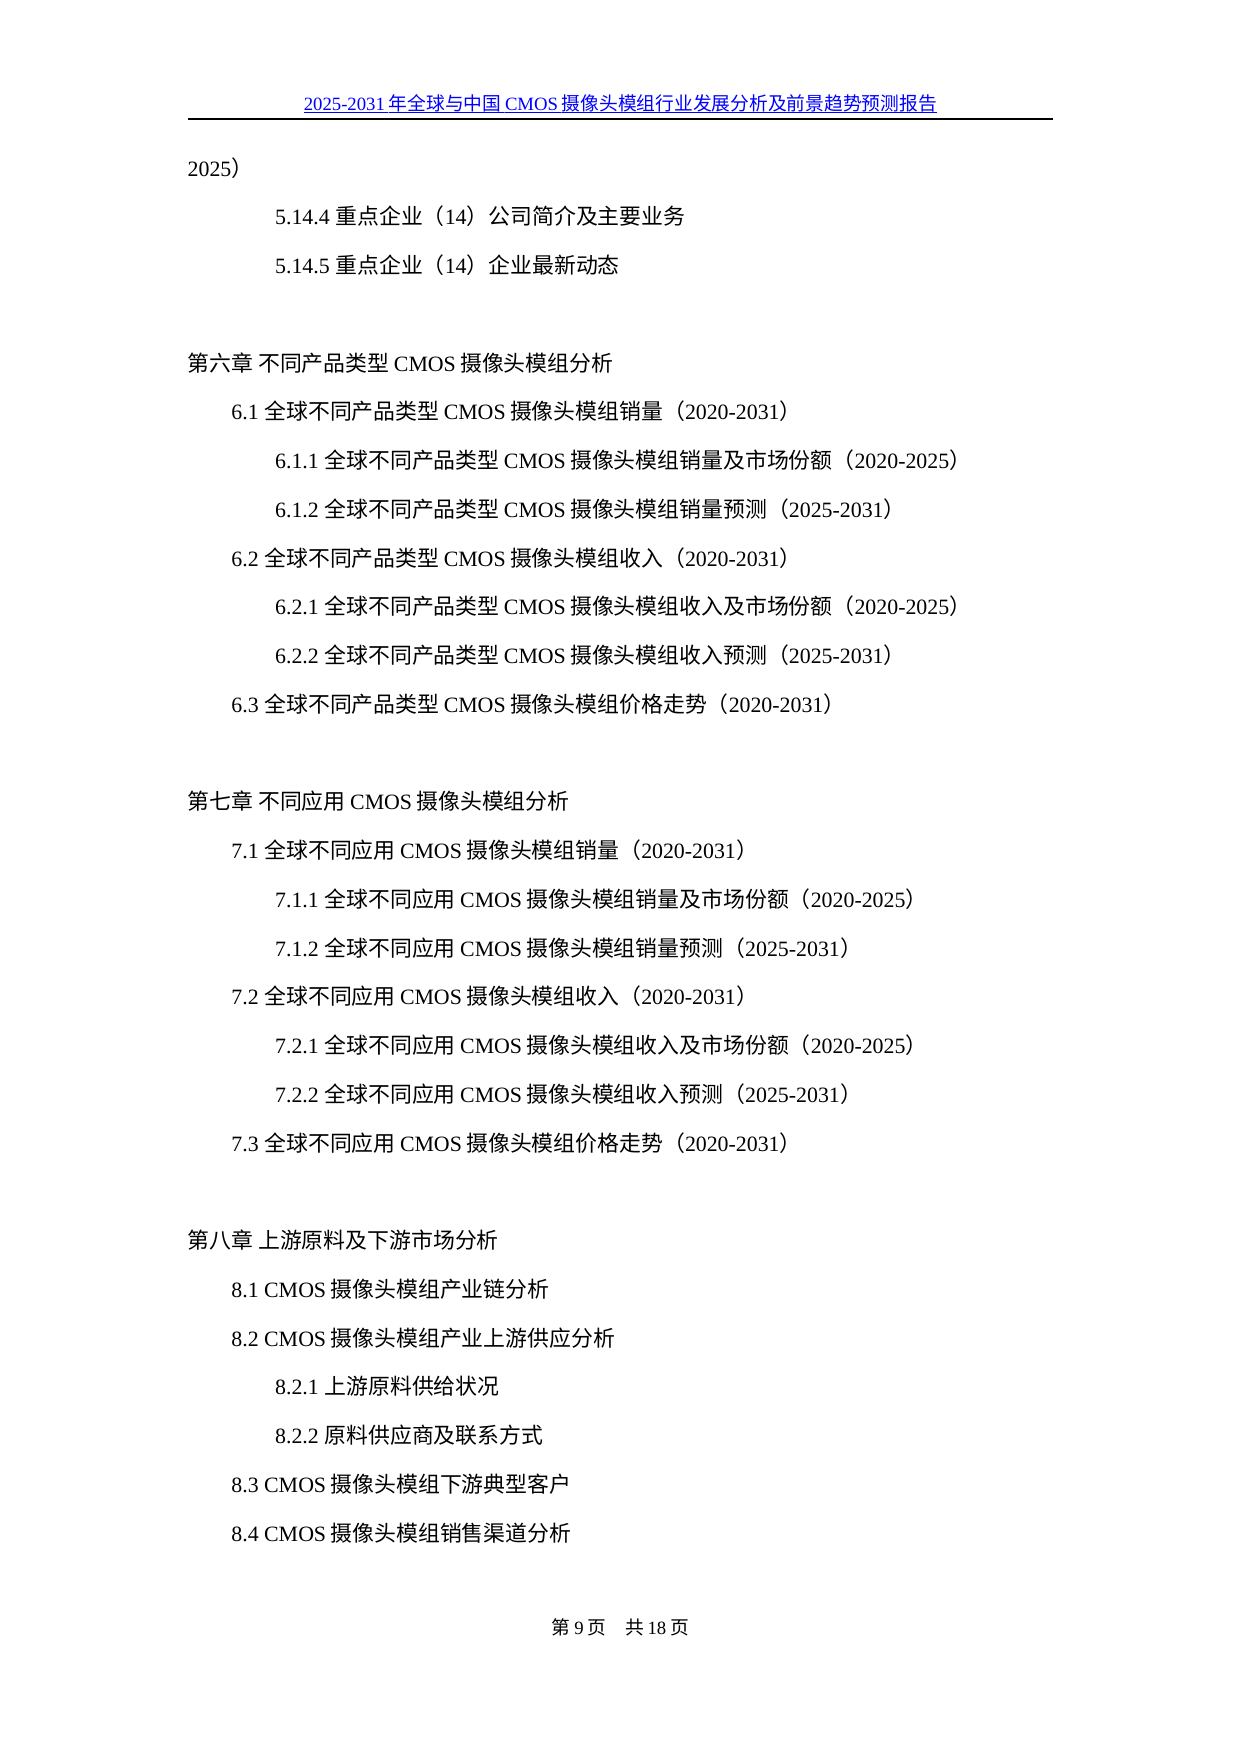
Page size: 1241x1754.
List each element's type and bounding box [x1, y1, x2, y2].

text [187, 150, 1053, 1548]
